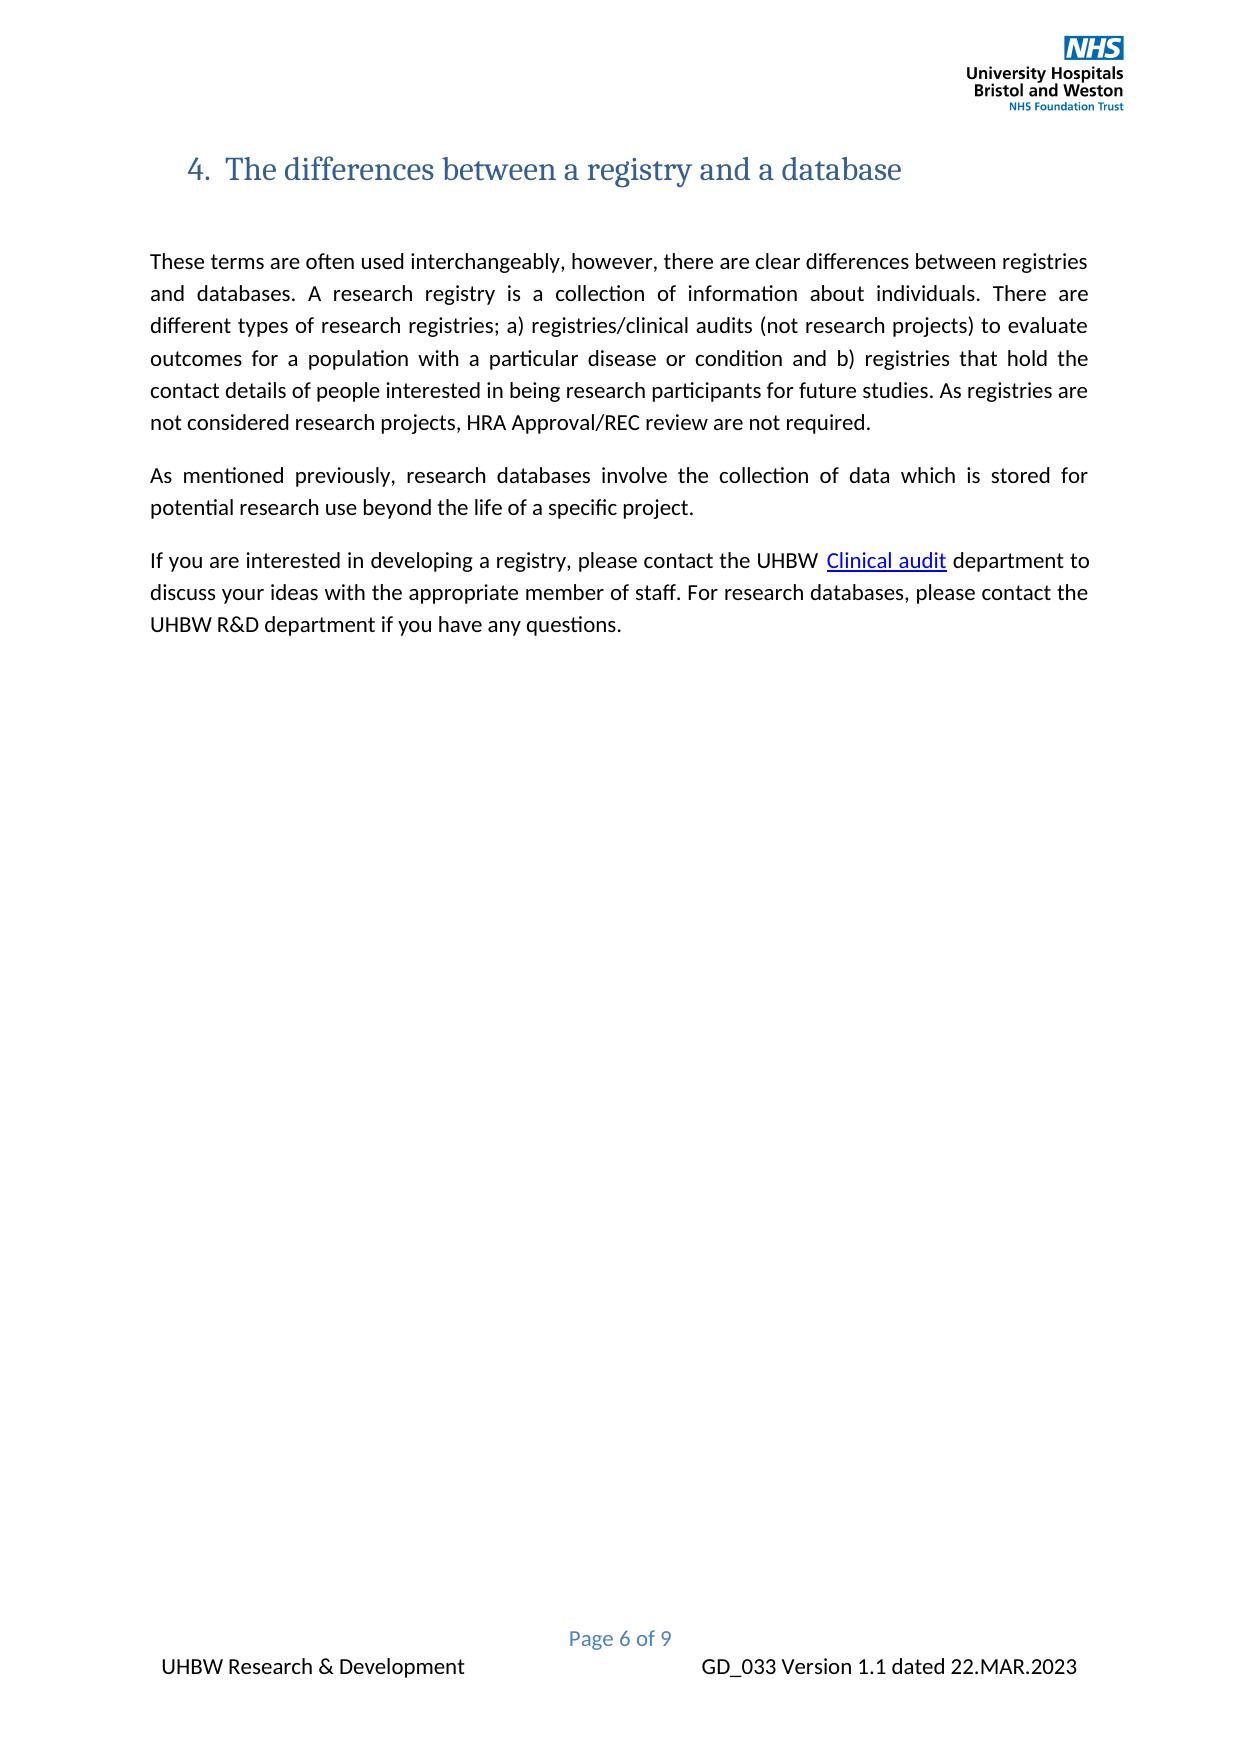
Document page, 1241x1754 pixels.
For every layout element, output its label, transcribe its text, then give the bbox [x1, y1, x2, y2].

text If you are interested in developing a registry, please contact the UHBW Clinical audit department to discuss your ideas with the appropriate member of staff. For research databases, please contact the UHBW R&D department if you have any questions. [150, 546, 1090, 639]
subtitle The differences between a registry and a database [187, 150, 1090, 188]
text These terms are often used interchangeably, however, there are clear differences between registries and databases. A research registry is a collection of information about individuals. There are different types of research registries; a) registries/clinical audits (not research projects) to evaluate outcomes for a population with a particular disease or condition and b) registries that hold the contact details of people interested in being research participants for future studies. As registries are not considered research projects, HRA Approval/REC review are not required. [150, 247, 1090, 436]
picture [965, 34, 1125, 112]
text As mentioned previously, research databases involve the collection of data which is stored for potential research use beyond the life of a specific project. [150, 461, 1090, 521]
